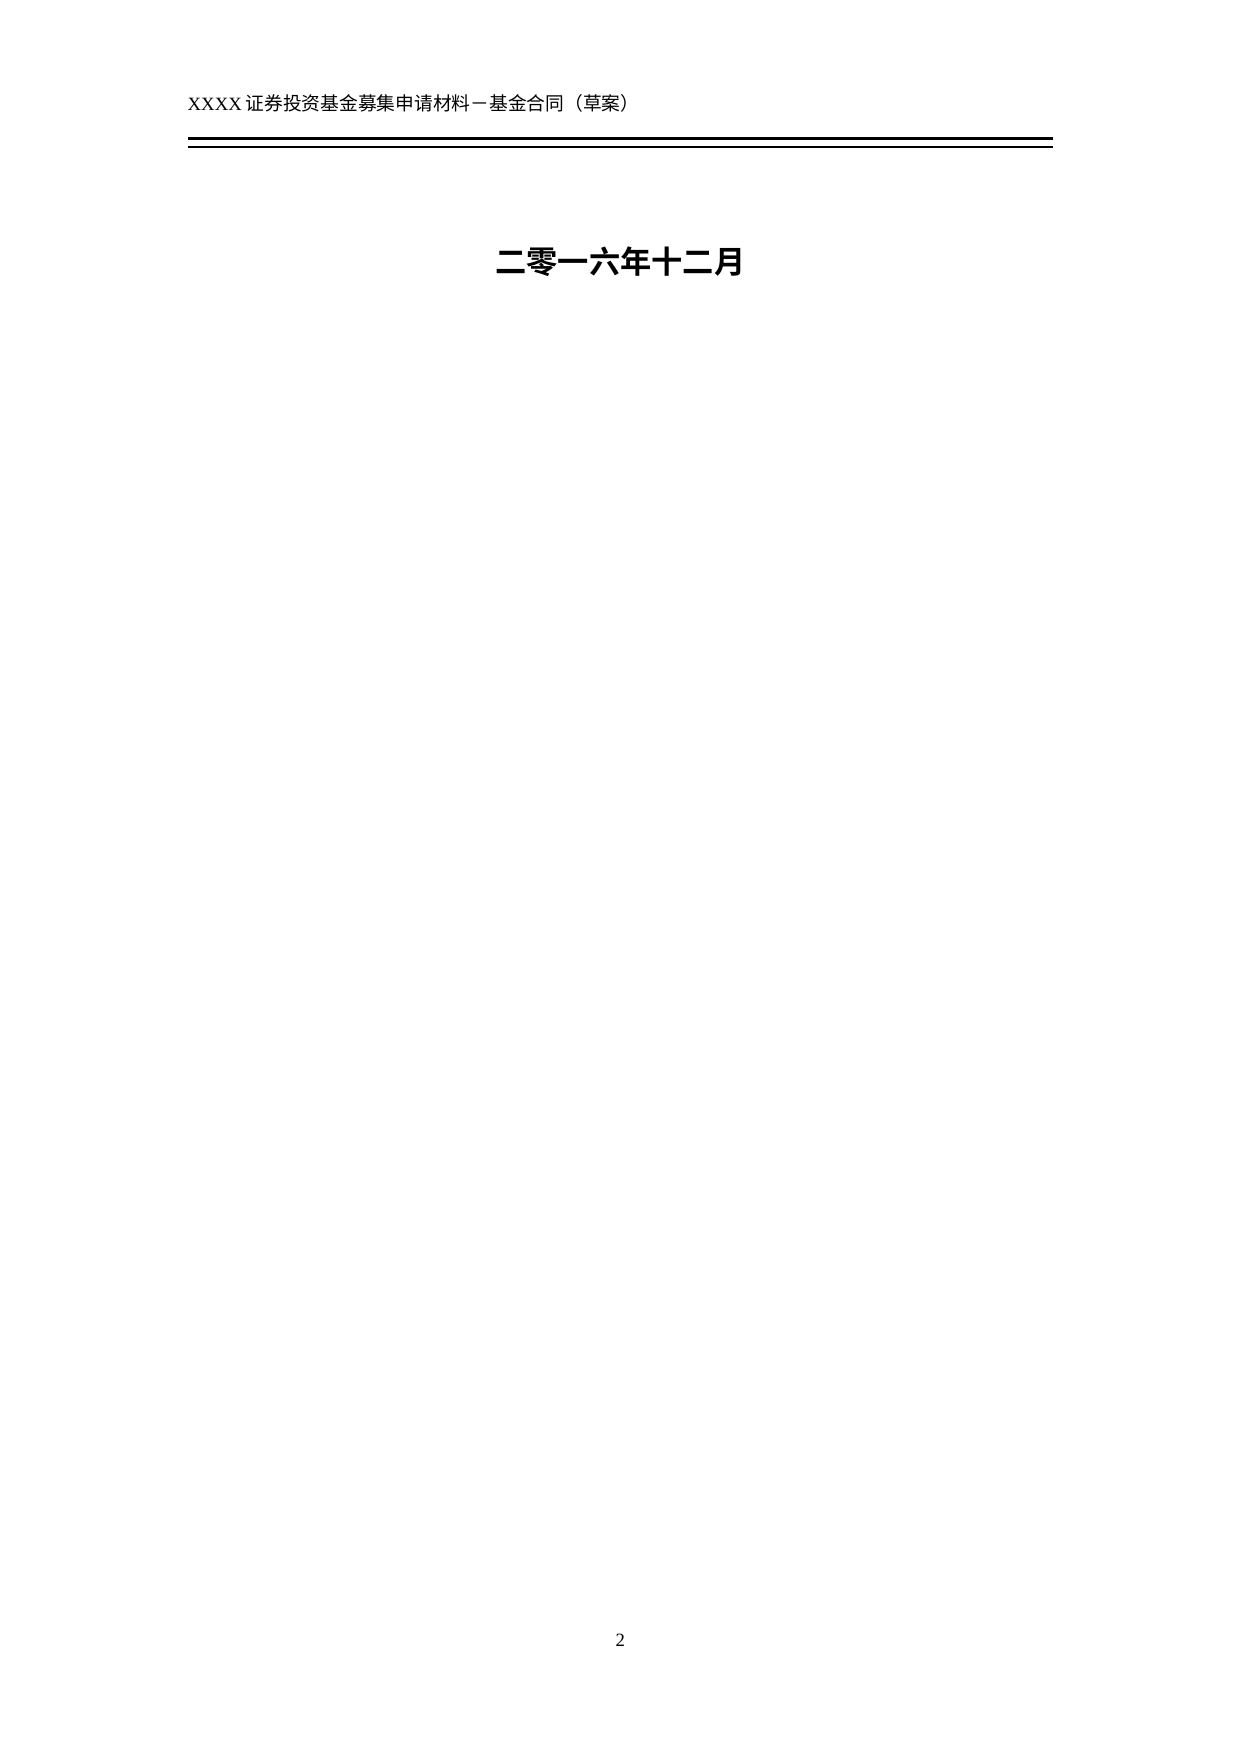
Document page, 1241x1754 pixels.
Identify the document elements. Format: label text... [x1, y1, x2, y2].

text 二零一六年十二月 [187, 227, 1053, 292]
